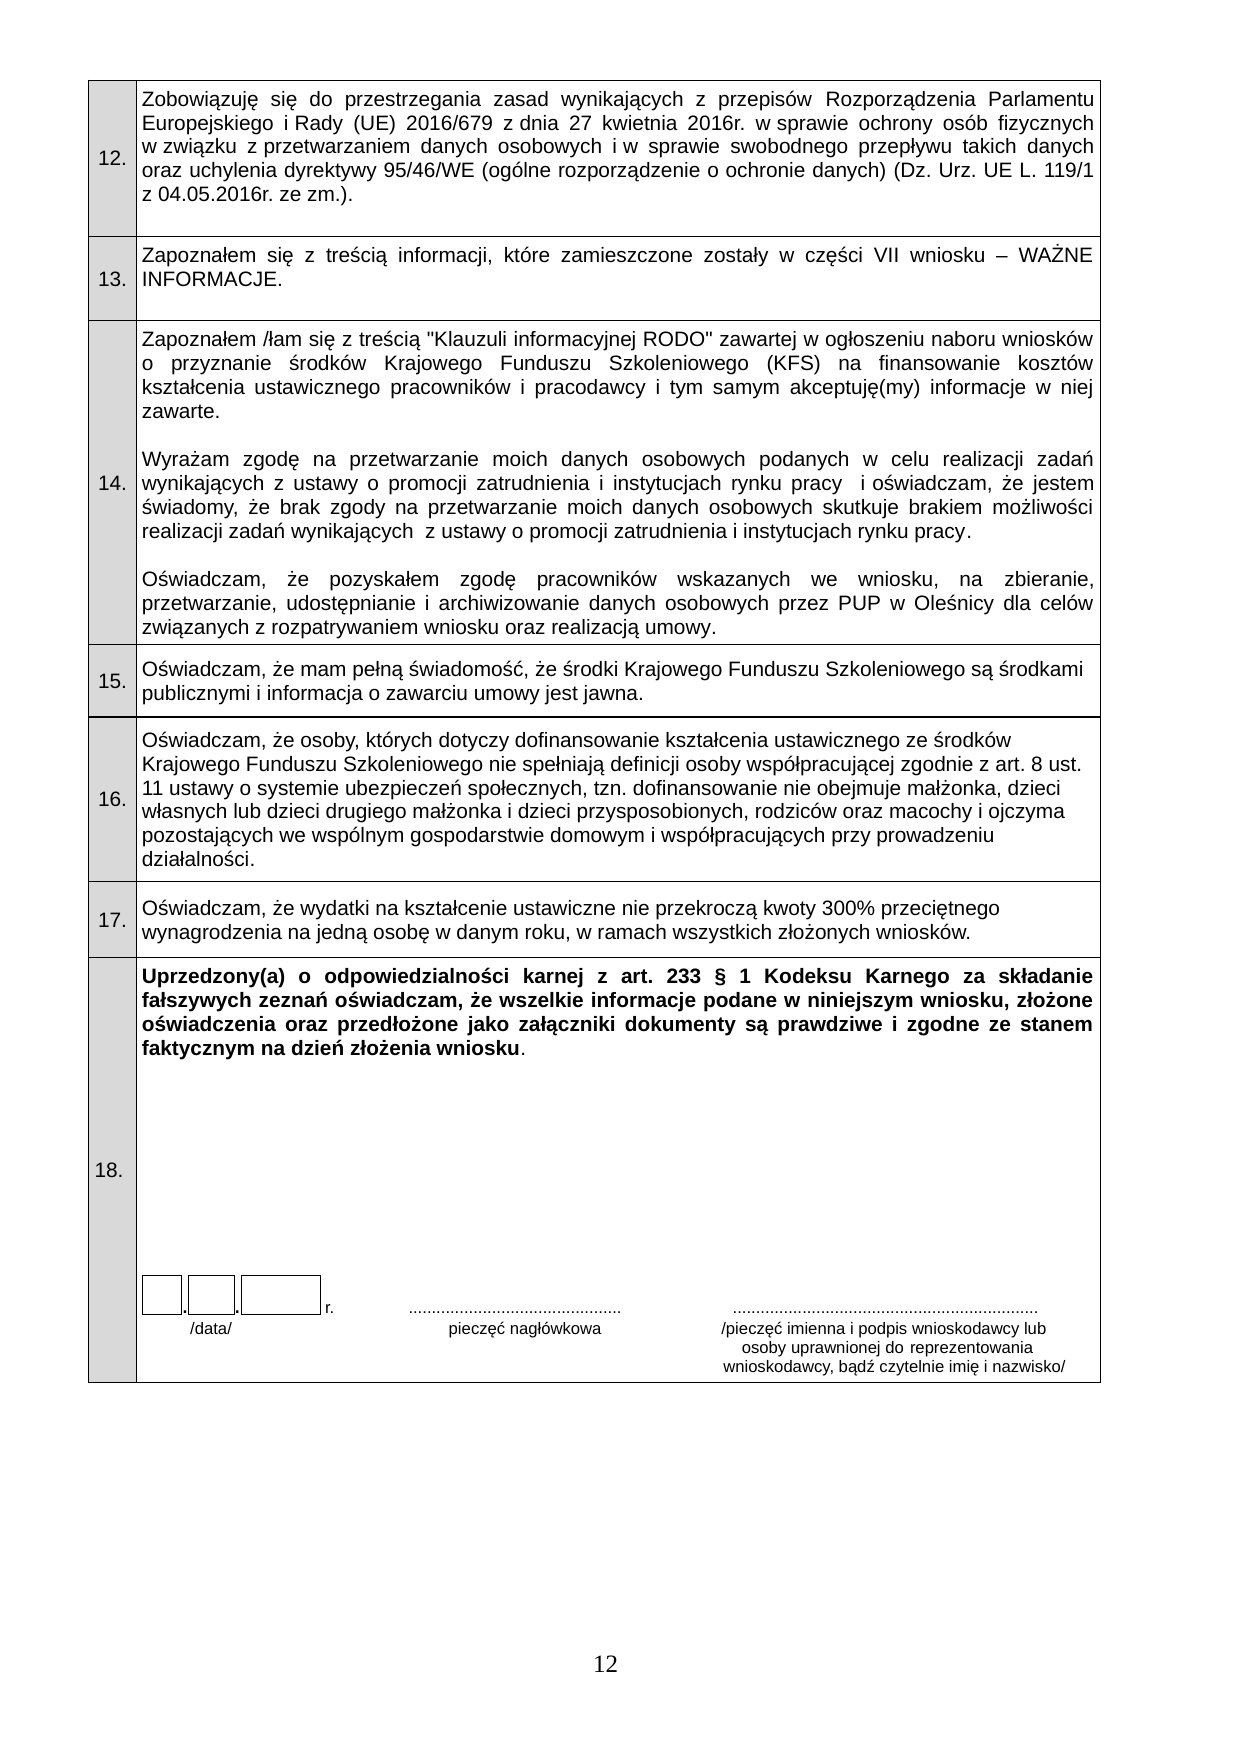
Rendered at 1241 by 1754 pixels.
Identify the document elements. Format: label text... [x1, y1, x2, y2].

table_cell Oświadczam, że wydatki na kształcenie ustawiczne nie przekroczą kwoty 300% przeciętnego wynagrodzenia na jedną osobę w danym roku, w ramach wszystkich złożonych wniosków. [137, 882, 1100, 957]
table_cell 17. [89, 882, 136, 957]
table_cell 18. [89, 958, 136, 1382]
table_cell 15. [89, 645, 136, 716]
table_cell Zapoznałem /łam się z treścią "Klauzuli informacyjnej RODO" zawartej w ogłoszeniu naboru wniosków o przyznanie środków Krajowego Funduszu Szkoleniowego (KFS) na finansowanie kosztów kształcenia ustawicznego pracowników i pracodawcy i tym samym akceptuję(my) informacje w niej zawarte. Wyrażam zgodę na przetwarzanie moich danych osobowych podanych w celu realizacji zadań wynikających z ustawy o promocji zatrudnienia i instytucjach rynku pracy i oświadczam, że jestem świadomy, że brak zgody na przetwarzanie moich danych osobowych skutkuje brakiem możliwości realizacji zadań wynikających z ustawy o promocji zatrudnienia i instytucjach rynku pracy. Oświadczam, że pozyskałem zgodę pracowników wskazanych we wniosku, na zbieranie, przetwarzanie, udostępnianie i archiwizowanie danych osobowych przez PUP w Oleśnicy dla celów związanych z rozpatrywaniem wniosku oraz realizacją umowy. [137, 321, 1100, 644]
table_cell Zobowiązuję się do przestrzegania zasad wynikających z przepisów Rozporządzenia Parlamentu Europejskiego i Rady (UE) 2016/679 z dnia 27 kwietnia 2016r. w sprawie ochrony osób fizycznych w związku z przetwarzaniem danych osobowych i w sprawie swobodnego przepływu takich danych oraz uchylenia dyrektywy 95/46/WE (ogólne rozporządzenie o ochronie danych) (Dz. Urz. UE L. 119/1 z 04.05.2016r. ze zm.). [137, 81, 1100, 236]
table_cell 13. [89, 237, 136, 320]
table_cell Zapoznałem się z treścią informacji, które zamieszczone zostały w części VII wniosku – WAŻNE INFORMACJE. [137, 237, 1100, 320]
table_cell 14. [89, 321, 136, 644]
table_cell 12. [89, 81, 136, 236]
table_cell Uprzedzony(a) o odpowiedzialności karnej z art. 233 § 1 Kodeksu Karnego za składanie fałszywych zeznań oświadczam, że wszelkie informacje podane w niniejszym wniosku, złożone oświadczenia oraz przedłożone jako załączniki dokumenty są prawdziwe i zgodne ze stanem faktycznym na dzień złożenia wniosku. .. r. .............................................. .................................................................. /data/ pieczęć nagłówkowa /pieczęć imienna i podpis wnioskodawcy lub osoby uprawnionej do reprezentowania wnioskodawcy, bądź czytelnie imię i nazwisko/ [137, 958, 1100, 1382]
table_cell Oświadczam, że mam pełną świadomość, że środki Krajowego Funduszu Szkoleniowego są środkami publicznymi i informacja o zawarciu umowy jest jawna. [137, 645, 1100, 716]
table_cell 16. [89, 718, 136, 881]
table_cell Oświadczam, że osoby, których dotyczy dofinansowanie kształcenia ustawicznego ze środków Krajowego Funduszu Szkoleniowego nie spełniają definicji osoby współpracującej zgodnie z art. 8 ust. 11 ustawy o systemie ubezpieczeń społecznych, tzn. dofinansowanie nie obejmuje małżonka, dzieci własnych lub dzieci drugiego małżonka i dzieci przysposobionych, rodziców oraz macochy i ojczyma pozostających we wspólnym gospodarstwie domowym i współpracujących przy prowadzeniu działalności. [137, 718, 1100, 881]
